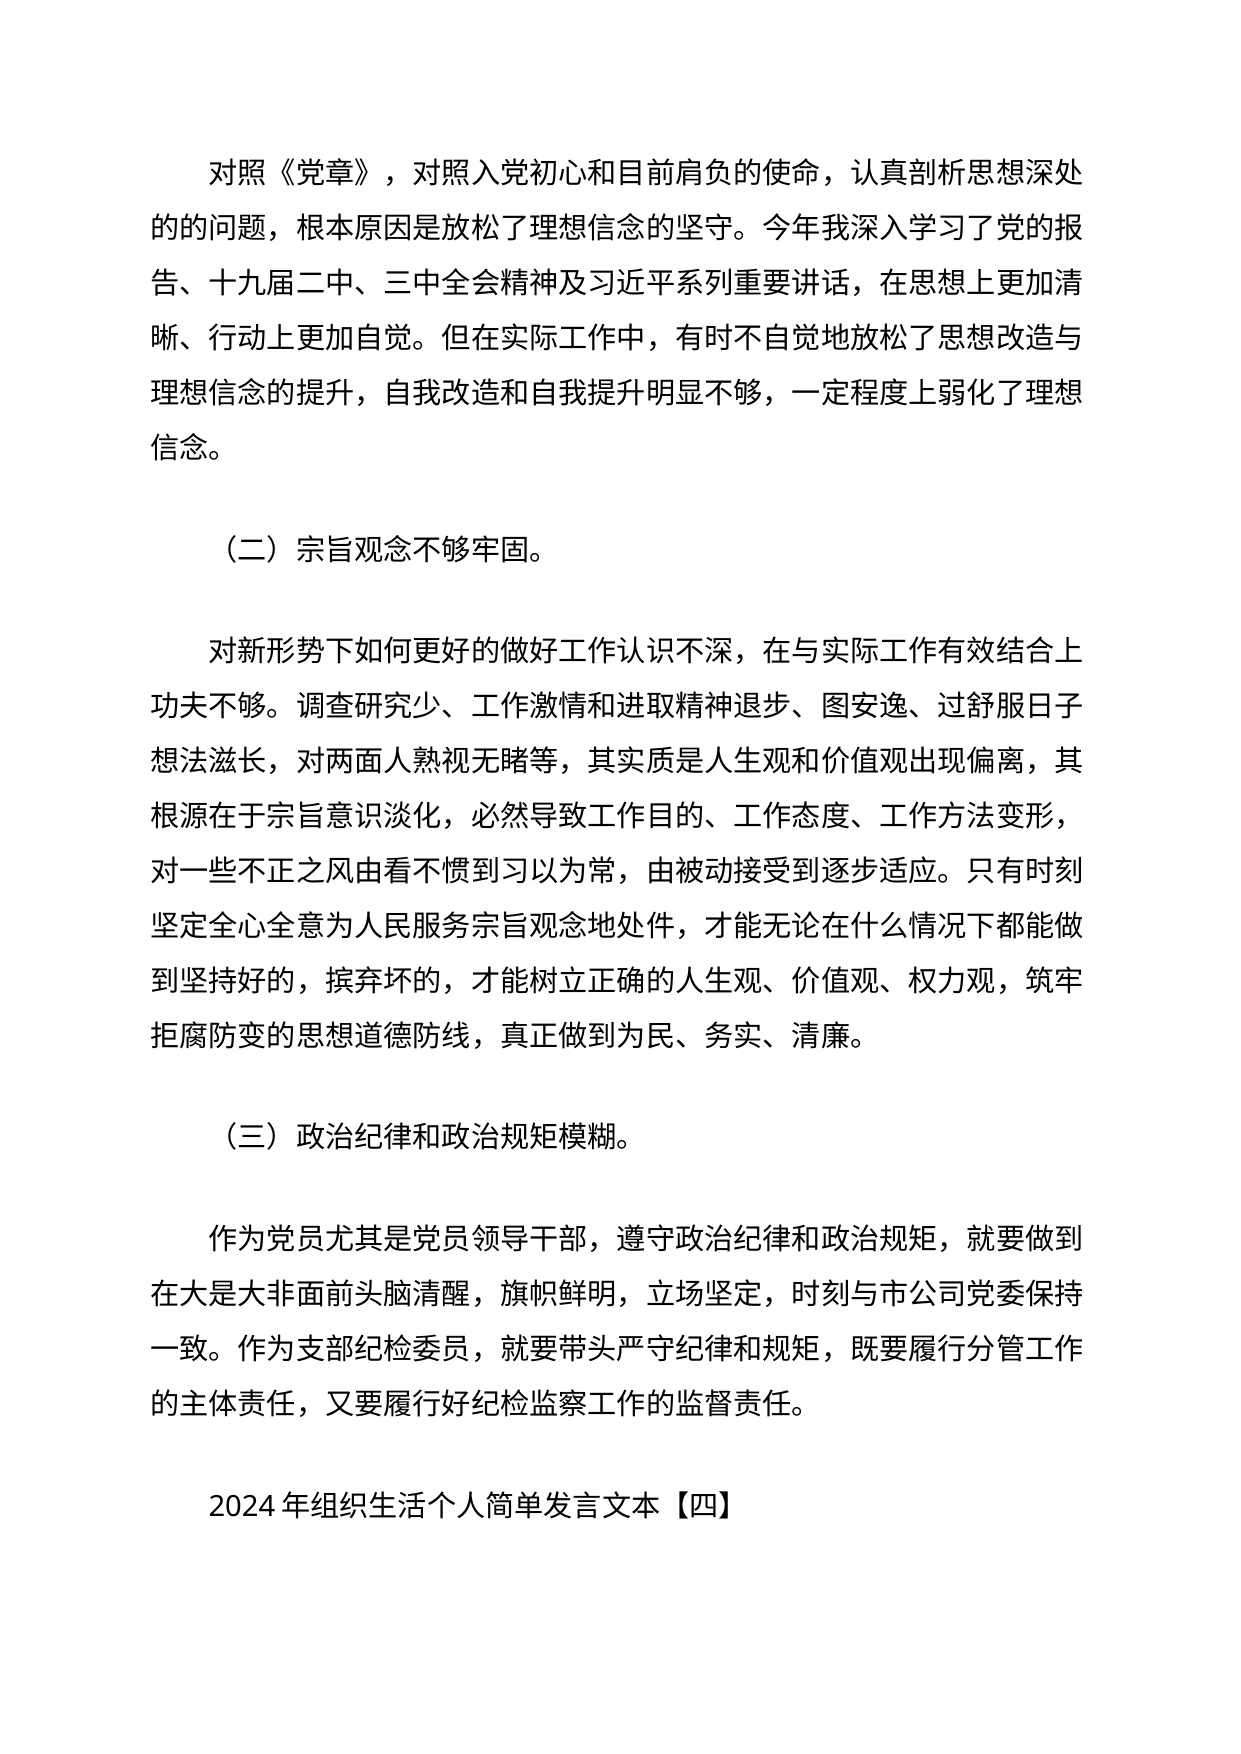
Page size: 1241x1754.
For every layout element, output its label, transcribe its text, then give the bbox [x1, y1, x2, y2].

text 对新形势下如何更好的做好工作认识不深，在与实际工作有效结合上功夫不够。调查研究少、工作激情和进取精神退步、图安逸、过舒服日子想法滋长，对两面人熟视无睹等，其实质是人生观和价值观出现偏离，其根源在于宗旨意识淡化，必然导致工作目的、工作态度、工作方法变形，对一些不正之风由看不惯到习以为常，由被动接受到逐步适应。只有时刻坚定全心全意为人民服务宗旨观念地处件，才能无论在什么情况下都能做到坚持好的，摈弃坏的，才能树立正确的人生观、价值观、权力观，筑牢拒腐防变的思想道德防线，真正做到为民、务实、清廉。 [150, 628, 1090, 1054]
text （三）政治纪律和政治规矩模糊。 [150, 1114, 1090, 1156]
text 对照《党章》，对照入党初心和目前肩负的使命，认真剖析思想深处的的问题，根本原因是放松了理想信念的坚守。今年我深入学习了党的报告、十九届二中、三中全会精神及习近平系列重要讲话，在思想上更加清晰、行动上更加自觉。但在实际工作中，有时不自觉地放松了思想改造与理想信念的提升，自我改造和自我提升明显不够，一定程度上弱化了理想信念。 [150, 150, 1090, 467]
text 作为党员尤其是党员领导干部，遵守政治纪律和政治规矩，就要做到在大是大非面前头脑清醒，旗帜鲜明，立场坚定，时刻与市公司党委保持一致。作为支部纪检委员，就要带头严守纪律和规矩，既要履行分管工作的主体责任，又要履行好纪检监察工作的监督责任。 [150, 1216, 1090, 1423]
text （二）宗旨观念不够牢固。 [150, 526, 1090, 568]
text 2024年组织生活个人简单发言文本【四】 [150, 1482, 1090, 1525]
